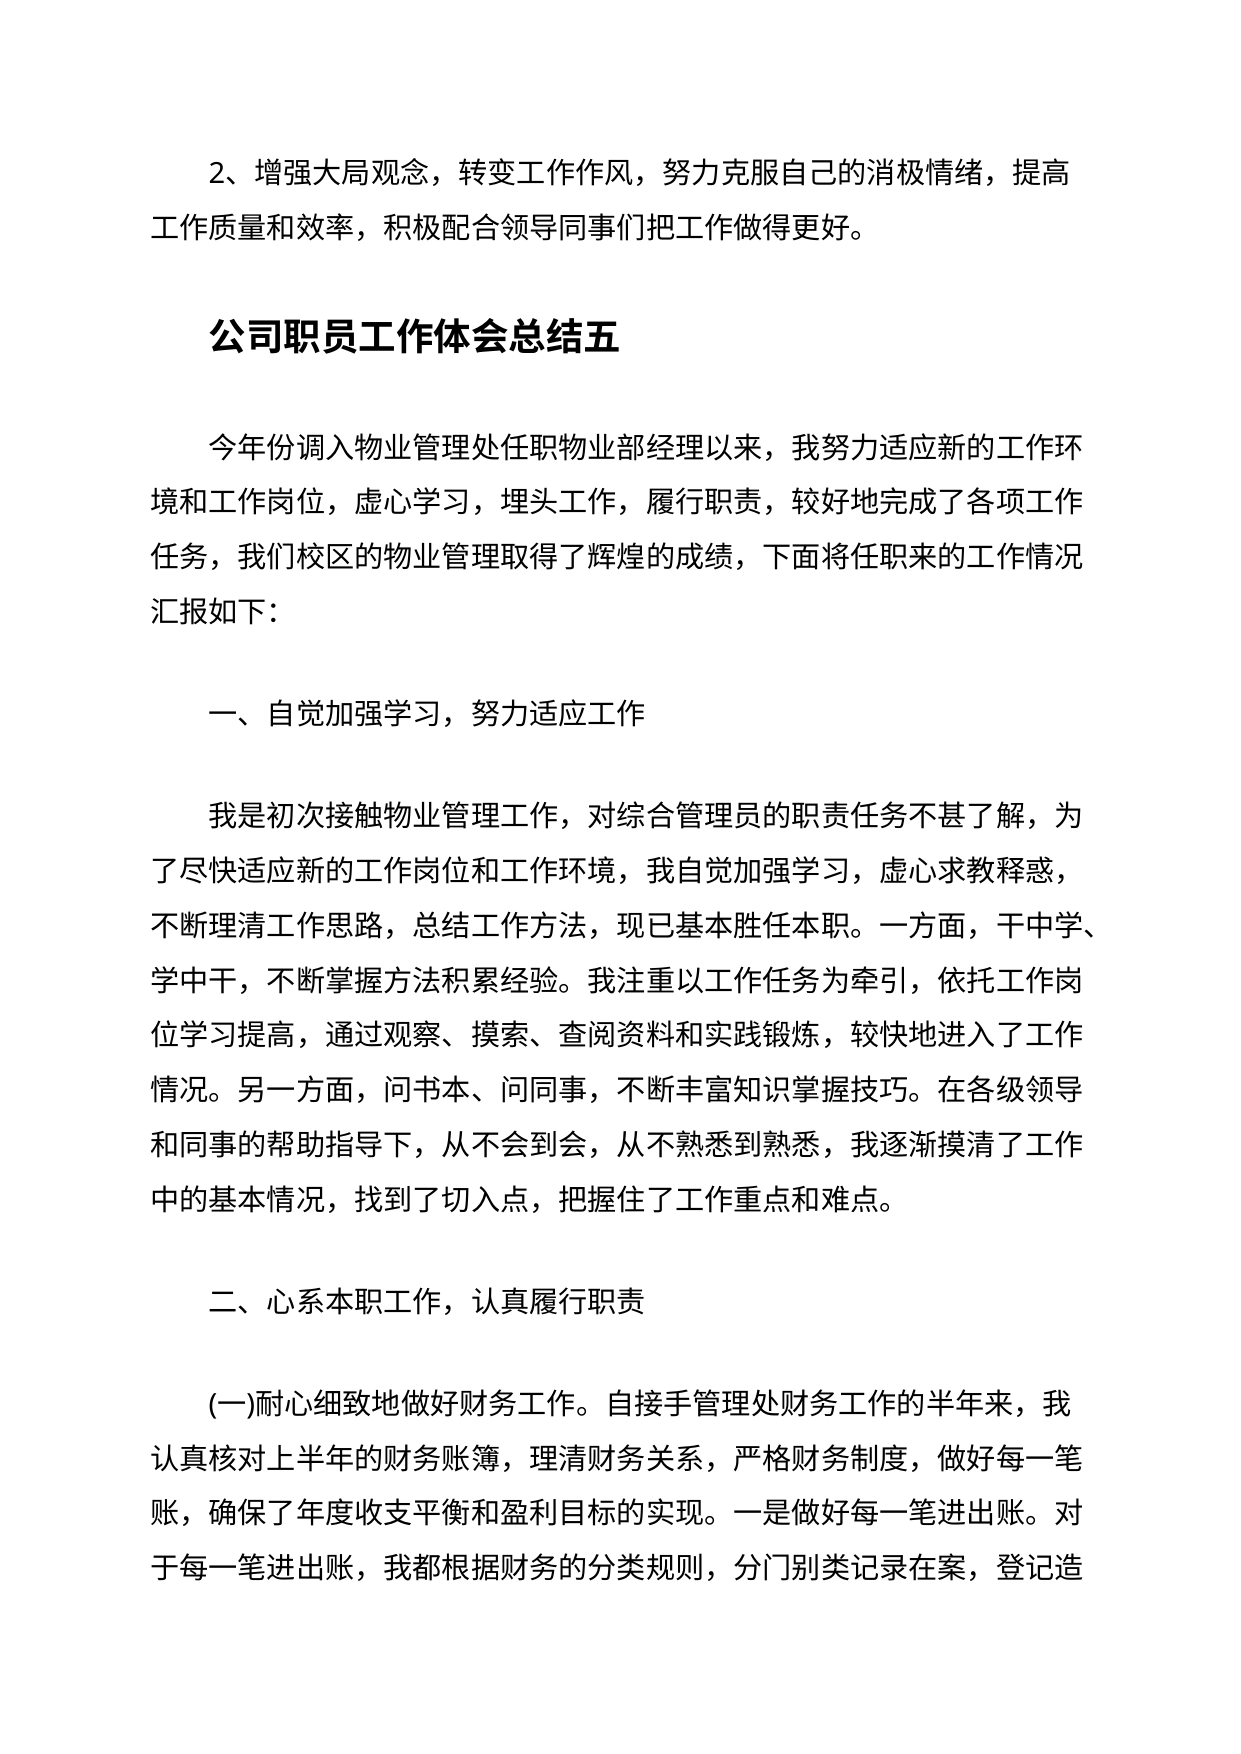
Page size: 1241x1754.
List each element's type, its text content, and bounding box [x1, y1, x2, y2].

text 二、心系本职工作，认真履行职责 [150, 1278, 1090, 1321]
text 2、增强大局观念，转变工作作风，努力克服自己的消极情绪，提高工作质量和效率，积极配合领导同事们把工作做得更好。 [150, 150, 1090, 247]
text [150, 1380, 1090, 1587]
text 公司职员工作体会总结五 [150, 307, 1090, 361]
text 一、自觉加强学习，努力适应工作 [150, 691, 1090, 733]
text 今年份调入物业管理处任职物业部经理以来，我努力适应新的工作环境和工作岗位，虚心学习，埋头工作，履行职责，较好地完成了各项工作任务，我们校区的物业管理取得了辉煌的成绩，下面将任职来的工作情况汇报如下： [150, 424, 1090, 631]
text 我是初次接触物业管理工作，对综合管理员的职责任务不甚了解，为了尽快适应新的工作岗位和工作环境，我自觉加强学习，虚心求教释惑，不断理清工作思路，总结工作方法，现已基本胜任本职。一方面，干中学、学中干，不断掌握方法积累经验。我注重以工作任务为牵引，依托工作岗位学习提高，通过观察、摸索、查阅资料和实践锻炼，较快地进入了工作情况。另一方面，问书本、问同事，不断丰富知识掌握技巧。在各级领导和同事的帮助指导下，从不会到会，从不熟悉到熟悉，我逐渐摸清了工作中的基本情况，找到了切入点，把握住了工作重点和难点。 [150, 792, 1090, 1219]
